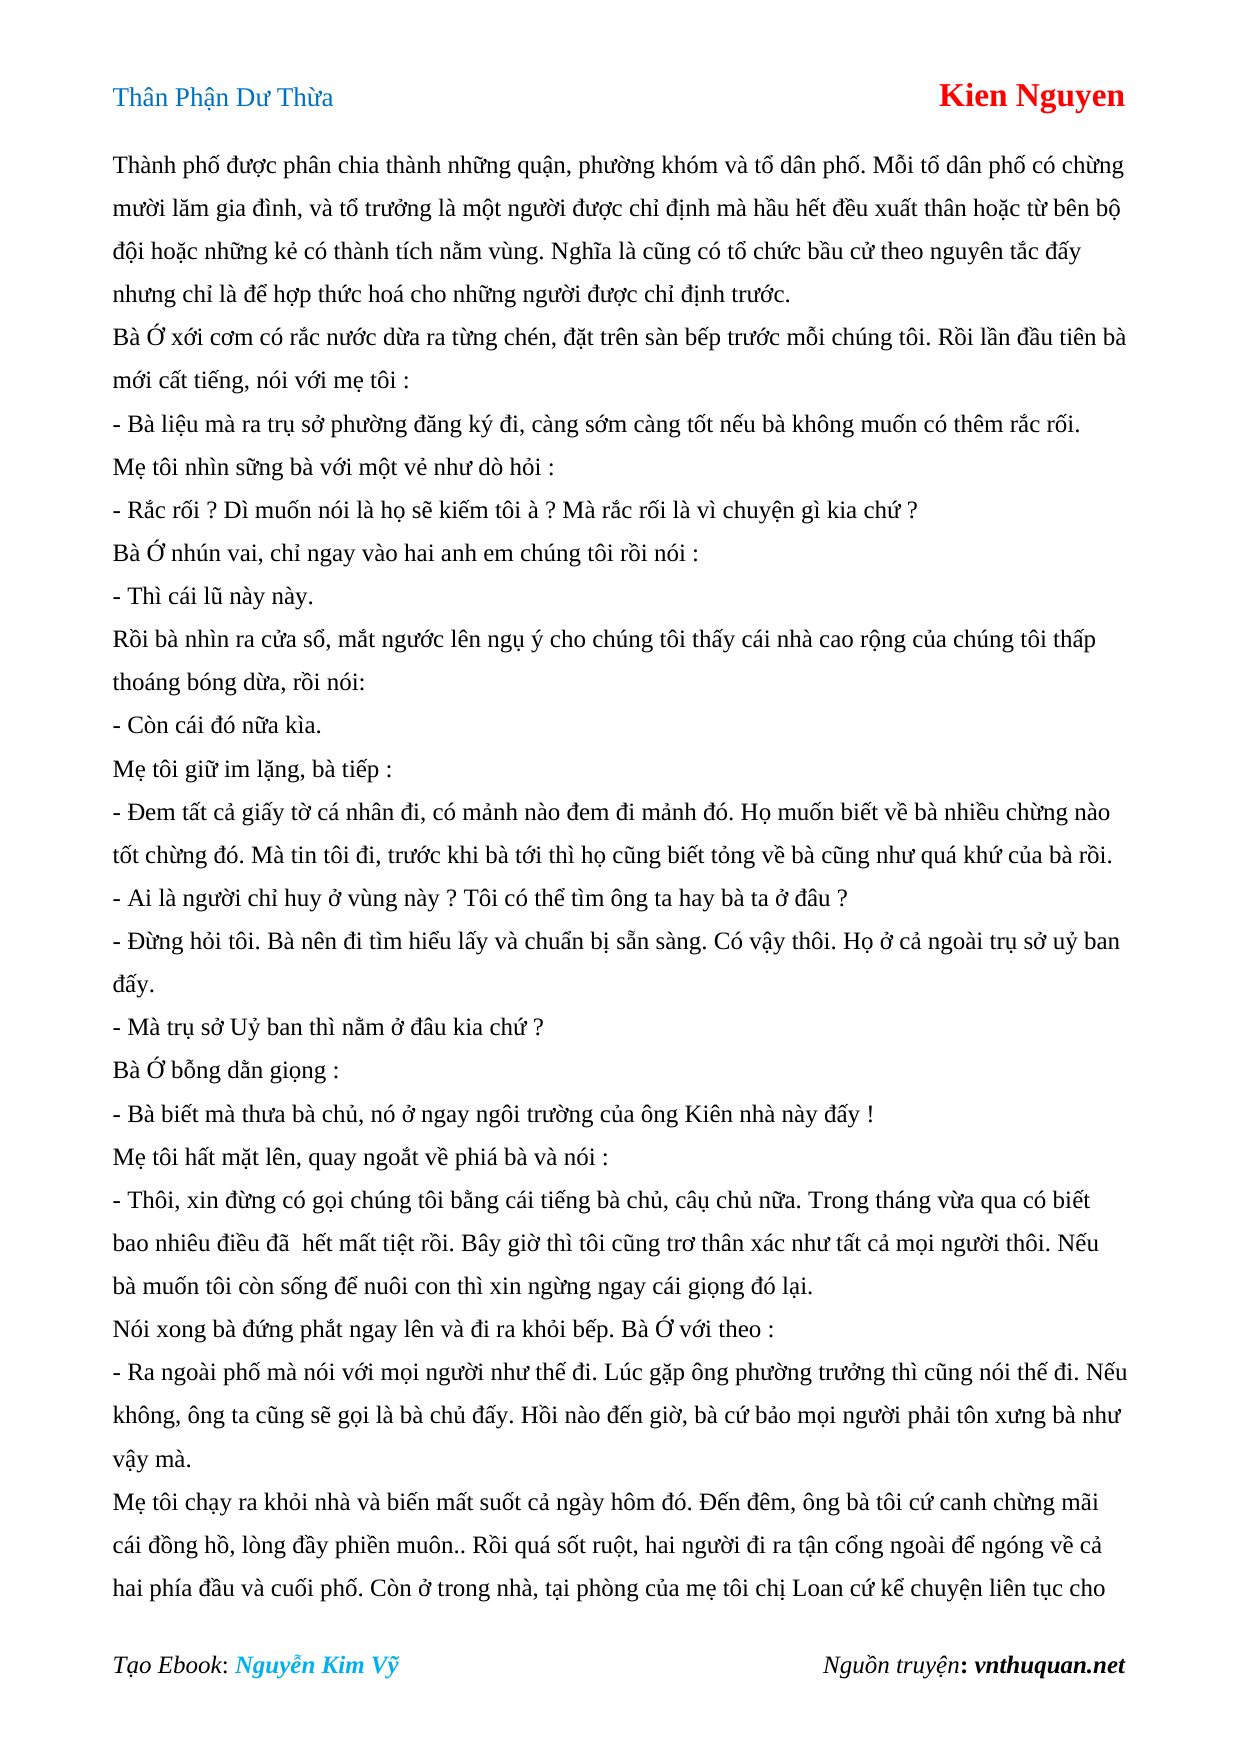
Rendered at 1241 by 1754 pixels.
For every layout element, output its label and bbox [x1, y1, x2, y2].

text [112, 150, 1128, 1602]
